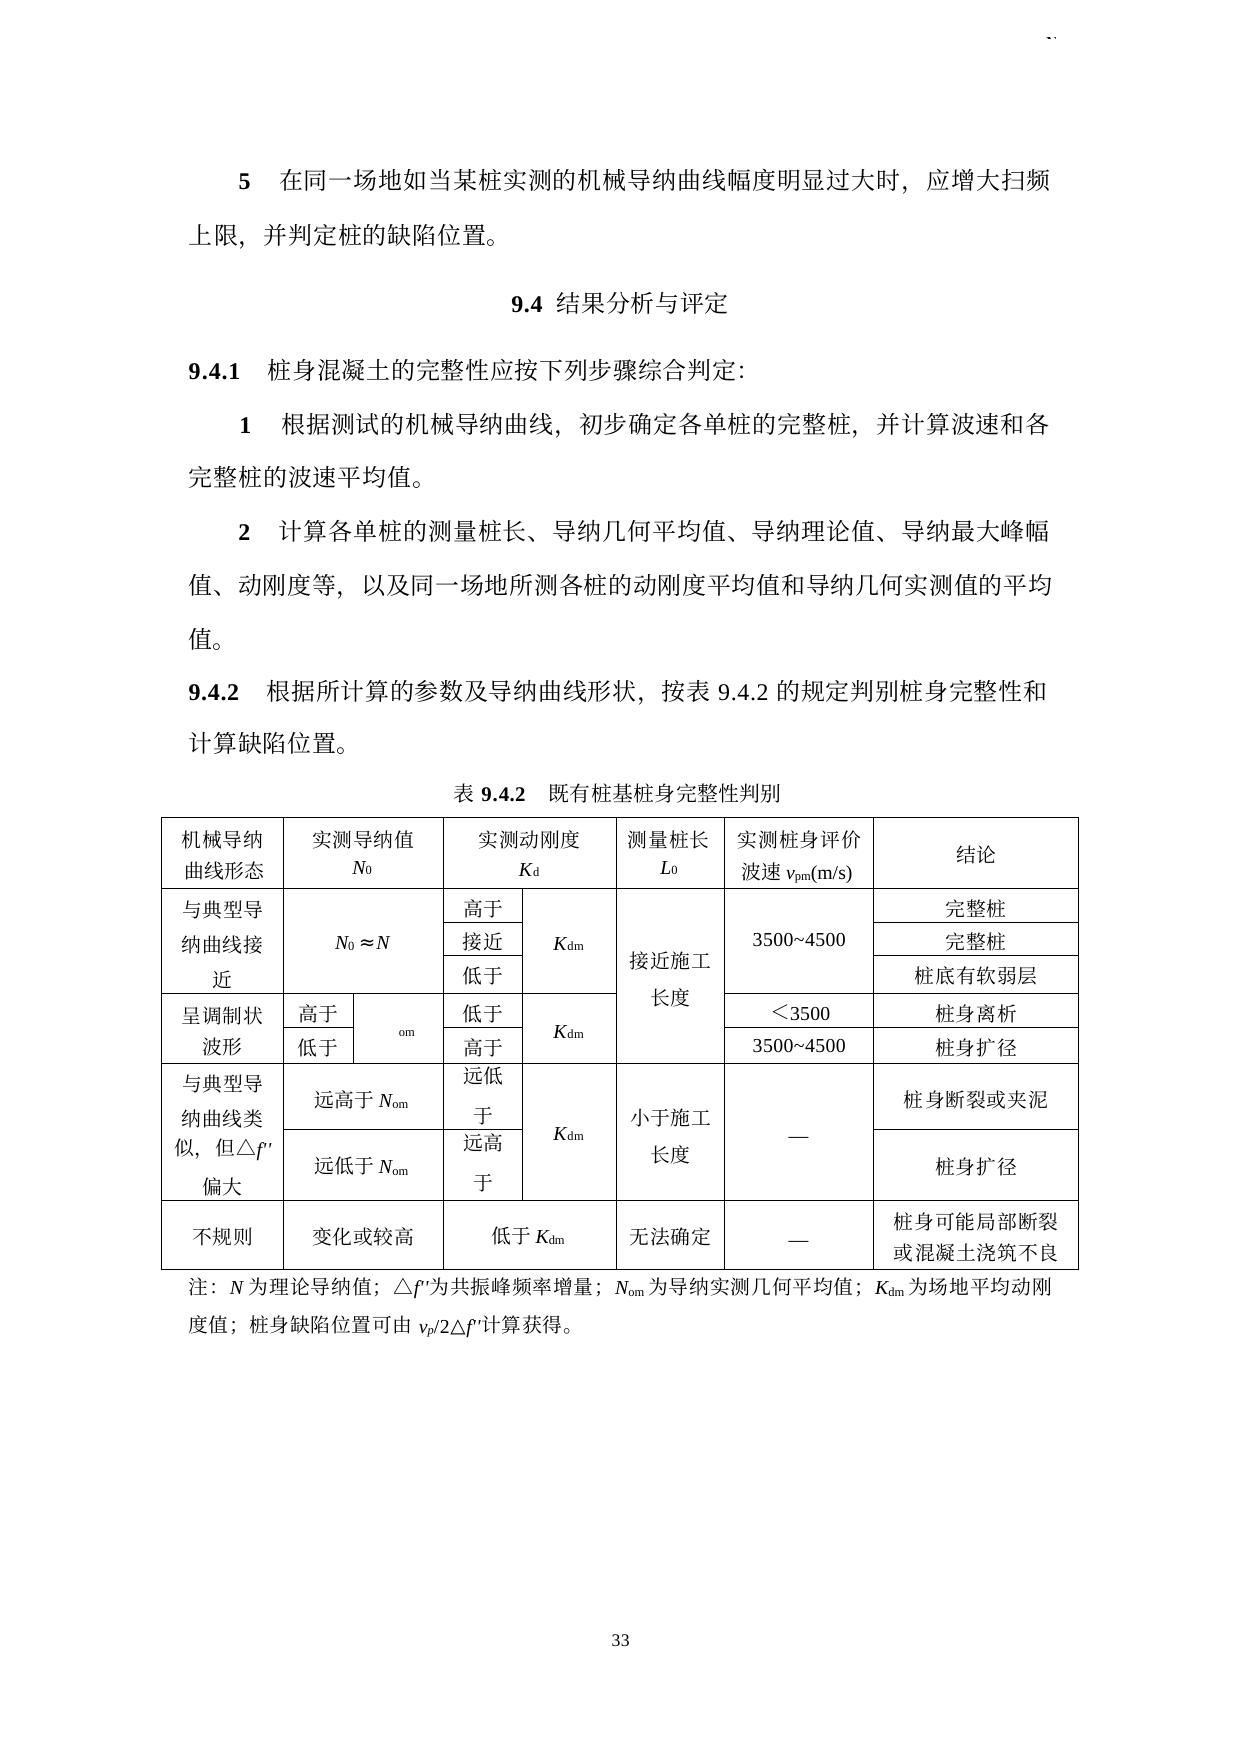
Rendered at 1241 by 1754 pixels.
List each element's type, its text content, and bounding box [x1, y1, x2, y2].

table_cell 3500~4500 [725, 889, 873, 993]
table_cell 远高于 Nom [284, 1064, 443, 1129]
table_cell 不规则 [162, 1201, 283, 1269]
table_cell 3500~4500 [725, 1028, 873, 1063]
text 9.4.2 根据所计算的参数及导纳曲线形状，按表 9.4.2 的规定判别桩身完整性和 [188, 674, 1079, 707]
table_cell 远低 于 [444, 1064, 522, 1129]
table_header 测量桩长 L0 [617, 818, 724, 888]
table_cell 高于 [444, 1028, 522, 1063]
table_cell — [725, 1201, 873, 1269]
table_cell 呈调制状 波形 [162, 994, 283, 1063]
table_cell 桩身扩径 [874, 1130, 1078, 1199]
table_cell 高于 [444, 889, 522, 922]
text 9.4 结果分析与评定 [511, 286, 1079, 319]
table_cell 远低于 Nom [284, 1130, 443, 1199]
table_cell 低于 [444, 994, 522, 1027]
text 计算缺陷位置。 [188, 726, 1079, 758]
table_cell 桩身可能局部断裂 或混凝土浇筑不良 [874, 1201, 1078, 1269]
table_cell om [354, 994, 443, 1063]
text 5 在同一场地如当某桩实测的机械导纳曲线幅度明显过大时，应增大扫频 上限，并判定桩的缺陷位置。 [189, 162, 1050, 251]
table_cell 完整桩 [874, 889, 1078, 922]
table_cell Kdm [523, 889, 616, 993]
table_cell 低于 Kdm [444, 1201, 616, 1269]
text 注：N 为理论导纳值；△f''为共振峰频率增量；Nom 为导纳实测几何平均值；Kdm 为场地平均动刚 [188, 1275, 1079, 1303]
table_header 实测桩身评价 波速 vpm(m/s) [725, 818, 873, 888]
table_cell 变化或较高 [284, 1201, 443, 1269]
table_cell ＜3500 [725, 994, 873, 1027]
table_cell Kdm [523, 994, 616, 1063]
table_cell 桩身离析 [874, 994, 1078, 1027]
table_cell 桩身断裂或夹泥 [874, 1064, 1078, 1129]
table_cell 小于施工 长度 [617, 1064, 724, 1199]
text 1 根据测试的机械导纳曲线，初步确定各单桩的完整桩，并计算波速和各 完整桩的波速平均值。 [189, 405, 1050, 494]
table_cell 低于 [444, 956, 522, 993]
table_cell 与典型导 纳曲线类 似，但△f'' 偏大 [162, 1064, 283, 1199]
table_cell Kdm [523, 1064, 616, 1199]
table_cell 接近 [444, 923, 522, 955]
table_cell N0 ≈N [284, 889, 443, 993]
table_header 结论 [874, 818, 1078, 888]
table_cell 远高 于 [444, 1130, 522, 1199]
text 2 计算各单桩的测量桩长、导纳几何平均值、导纳理论值、导纳最大峰幅 值、动刚度等，以及同一场地所测各桩的动刚度平均值和导纳几何实测值的平均 值。 [188, 513, 1053, 655]
table_cell 无法确定 [617, 1201, 724, 1269]
table_cell 桩底有软弱层 [874, 956, 1078, 993]
table_cell 与典型导 纳曲线接 近 [162, 889, 283, 993]
table_cell 桩身扩径 [874, 1028, 1078, 1063]
table_cell 低于 [284, 1028, 353, 1063]
table_cell 接近施工 长度 [617, 889, 724, 1063]
table_header 实测动刚度 Kd [444, 818, 616, 888]
table_header 机械导纳 曲线形态 [162, 818, 283, 888]
text 9.4.1 桩身混凝土的完整性应按下列步骤综合判定： [188, 354, 1079, 386]
text 表 9.4.2 既有桩基桩身完整性判别 [453, 779, 1079, 808]
table_cell 完整桩 [874, 923, 1078, 955]
table_cell — [725, 1064, 873, 1199]
table_header 实测导纳值 N0 [284, 818, 443, 888]
text 度值；桩身缺陷位置可由 vp/2△f''计算获得。 [188, 1314, 1079, 1341]
table_cell 高于 [284, 994, 353, 1027]
